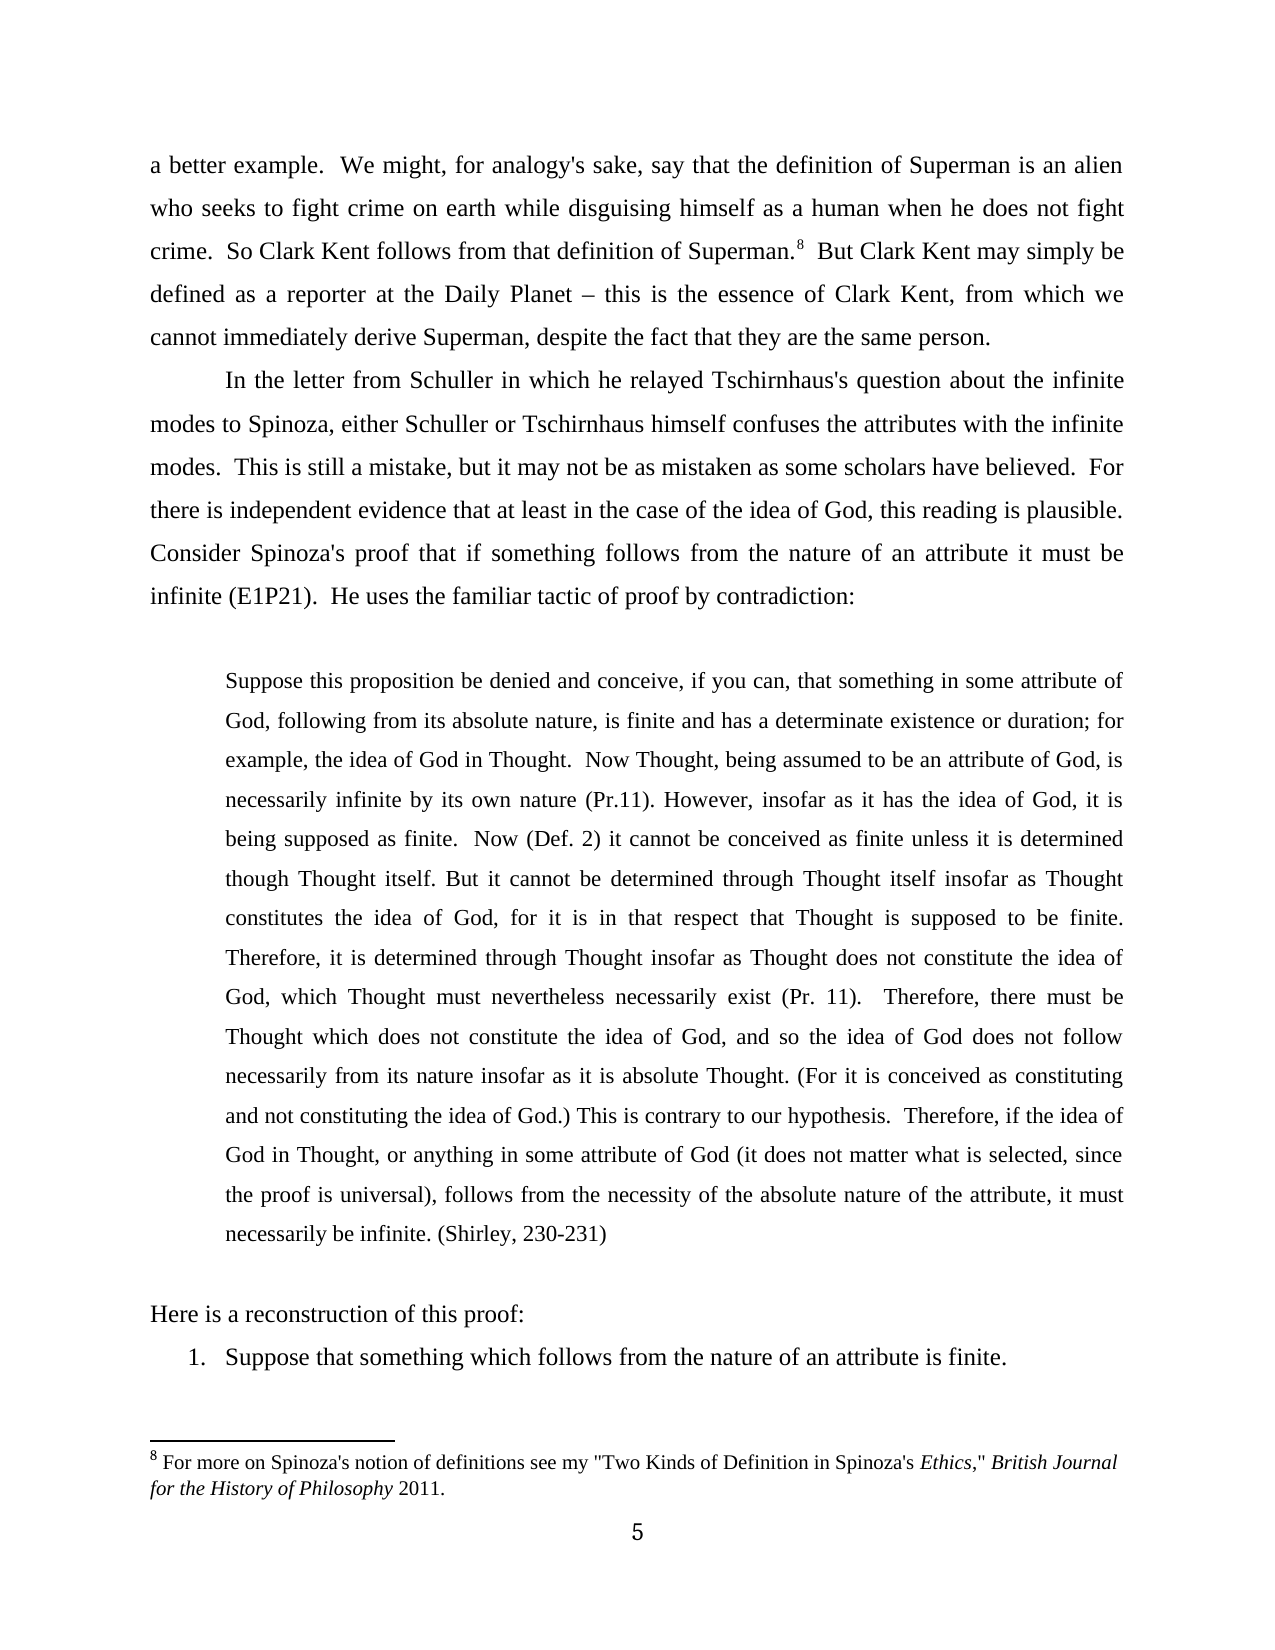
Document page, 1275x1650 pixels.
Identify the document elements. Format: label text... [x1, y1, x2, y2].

text Here is a reconstruction of this proof: [150, 1299, 1125, 1328]
list Suppose that something which follows from the nature of an attribute is finite. [187, 1342, 1125, 1371]
text In the letter from Schuller in which he relayed Tschirnhaus's question about the infinite modes to Spinoza, either Schuller or Tschirnhaus himself confuses the attributes with the infinite modes. This is still a mistake, but it may not be as mistaken as some scholars have believed. For there is independent evidence that at least in the case of the idea of God, this reading is plausible. Consider Spinoza's proof that if something follows from the nature of an attribute it must be infinite (E1P21). He uses the familiar tactic of proof by contradiction: [150, 366, 1125, 610]
text Suppose this proposition be denied and conceive, if you can, that something in some attribute of God, following from its absolute nature, is finite and has a determinate existence or duration; for example, the idea of God in Thought. Now Thought, being assumed to be an attribute of God, is necessarily infinite by its own nature (Pr.11). However, insofar as it has the idea of God, it is being supposed as finite. Now (Def. 2) it cannot be conceived as finite unless it is determined though Thought itself. But it cannot be determined through Thought itself insofar as Thought constitutes the idea of God, for it is in that respect that Thought is supposed to be finite. Therefore, it is determined through Thought insofar as Thought does not constitute the idea of God, which Thought must nevertheless necessarily exist (Pr. 11). Therefore, there must be Thought which does not constitute the idea of God, and so the idea of God does not follow necessarily from its nature insofar as it is absolute Thought. (For it is conceived as constituting and not constituting the idea of God.) This is contrary to our hypothesis. Therefore, if the idea of God in Thought, or anything in some attribute of God (it does not matter what is selected, since the proof is universal), follows from the necessity of the absolute nature of the attribute, it must necessarily be infinite. (Shirley, 230-231) [225, 667, 1125, 1247]
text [150, 150, 1125, 351]
